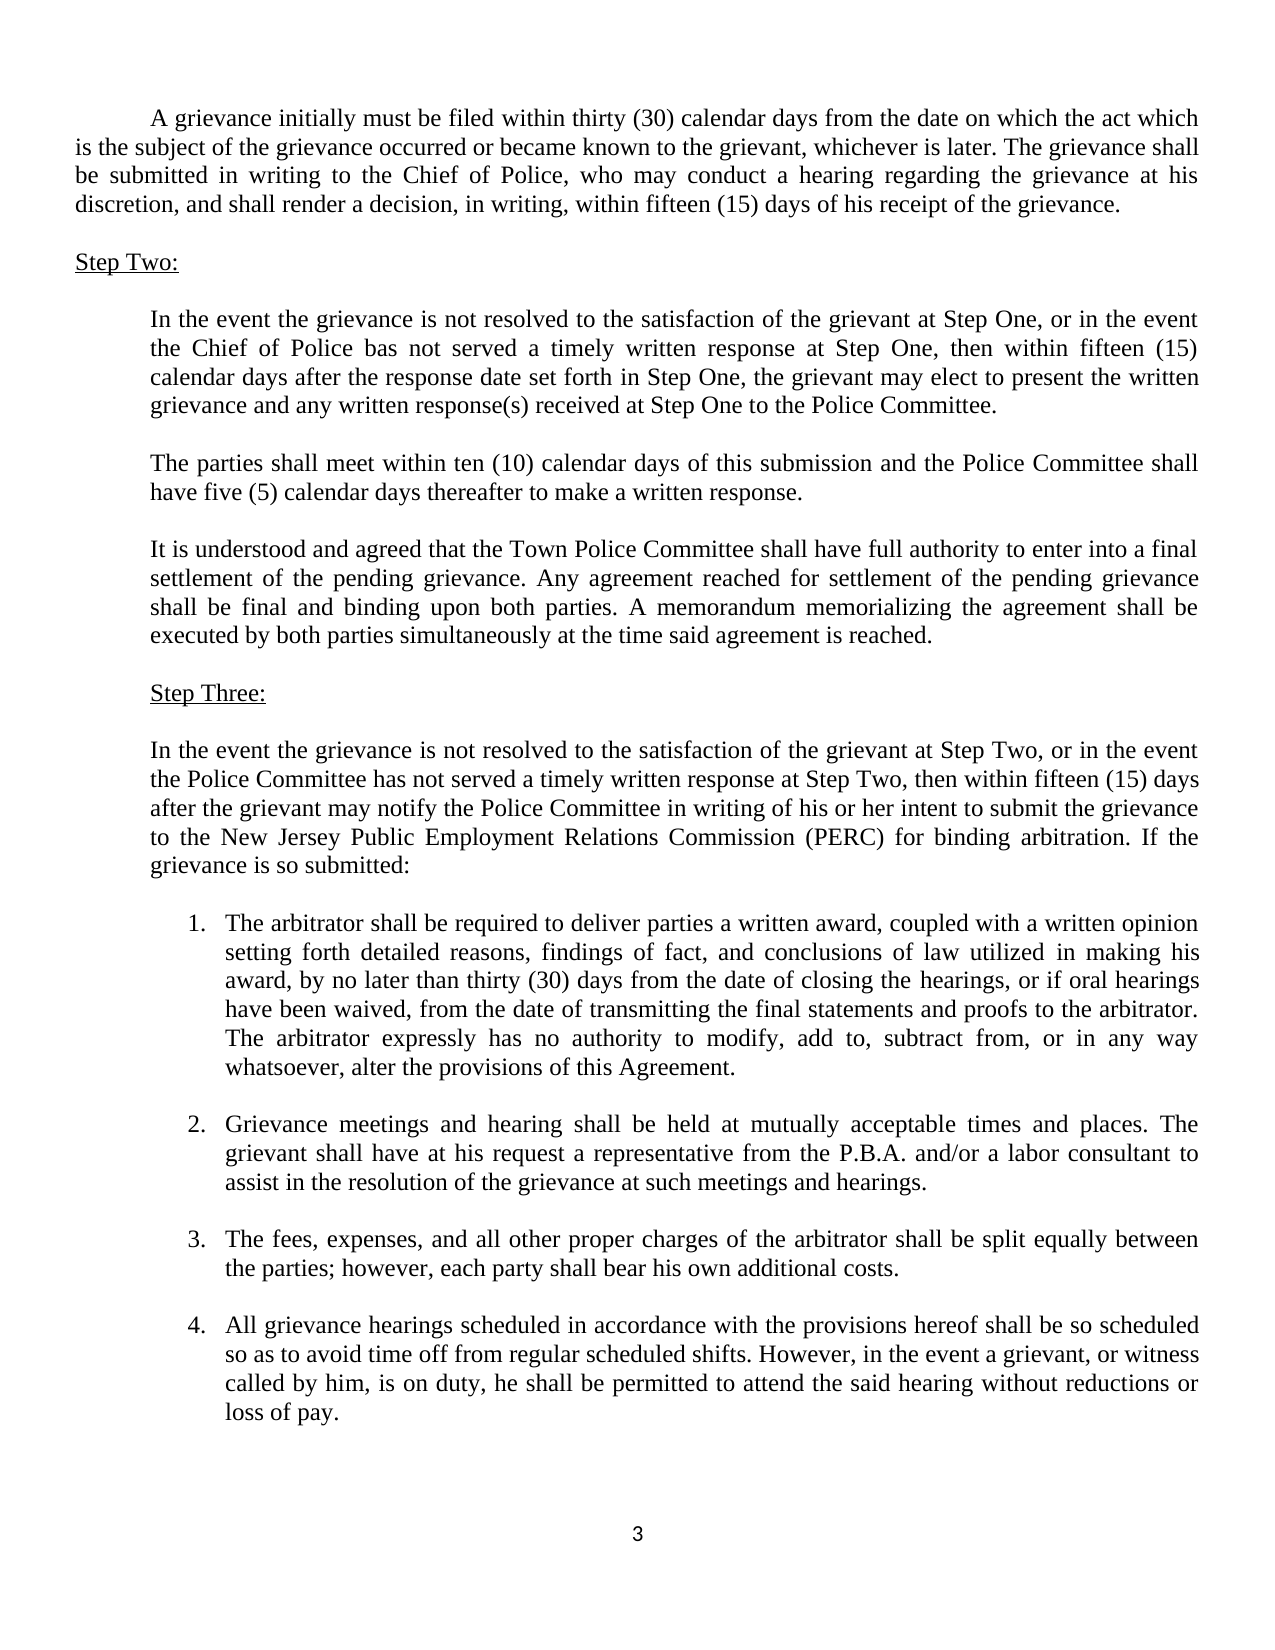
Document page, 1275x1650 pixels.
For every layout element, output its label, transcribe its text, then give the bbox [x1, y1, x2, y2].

list Grievance meetings and hearing shall be held at mutually acceptable times and places. The grievant shall have at his request a representative from the P.B.A. and/or a labor consultant to assist in the resolution of the grievance at such meetings and hearings. [187, 1109, 1200, 1196]
text In the event the grievance is not resolved to the satisfaction of the grievant at Step Two, or in the event the Police Committee has not served a timely written response at Step Two, then within fifteen (15) days after the grievant may notify the Police Committee in writing of his or her intent to submit the grievance to the New Jersey Public Employment Relations Commission (PERC) for binding arbitration. If the grievance is so submitted: [150, 736, 1200, 879]
list The arbitrator shall be required to deliver parties a written award, coupled with a written opinion setting forth detailed reasons, findings of fact, and conclusions of law utilized in making his award, by no later than thirty (30) days from the date of closing the hearings, or if oral hearings have been waived, from the date of transmitting the final statements and proofs to the arbitrator. The arbitrator expressly has no authority to modify, add to, subtract from, or in any way whatsoever, alter the provisions of this Agreement. [187, 908, 1200, 1081]
list All grievance hearings scheduled in accordance with the provisions hereof shall be so scheduled so as to avoid time off from regular scheduled shifts. However, in the event a grievant, or witness called by him, is on duty, he shall be permitted to attend the said hearing without reductions or loss of pay. [187, 1311, 1200, 1426]
text Step Three: [150, 678, 1200, 707]
text In the event the grievance is not resolved to the satisfaction of the grievant at Step One, or in the event the Chief of Police bas not served a timely written response at Step One, then within fifteen (15) calendar days after the response date set forth in Step One, the grievant may elect to present the written grievance and any written response(s) received at Step One to the Police Committee. [150, 304, 1200, 419]
text A grievance initially must be filed within thirty (30) calendar days from the date on which the act which is the subject of the grievance occurred or became known to the grievant, whichever is later. The grievance shall be submitted in writing to the Chief of Police, who may conduct a hearing regarding the grievance at his discretion, and shall render a decision, in writing, within fifteen (15) days of his receipt of the grievance. [75, 103, 1200, 218]
text It is understood and agreed that the Town Police Committee shall have full authority to enter into a final settlement of the pending grievance. Any agreement reached for settlement of the pending grievance shall be final and binding upon both parties. A memorandum memorializing the agreement shall be executed by both parties simultaneously at the time said agreement is reached. [150, 534, 1200, 649]
text Step Two: [75, 247, 1200, 276]
text The parties shall meet within ten (10) calendar days of this submission and the Police Committee shall have five (5) calendar days thereafter to make a written response. [150, 448, 1200, 506]
list The fees, expenses, and all other proper charges of the arbitrator shall be split equally between the parties; however, each party shall bear his own additional costs. [187, 1224, 1200, 1282]
